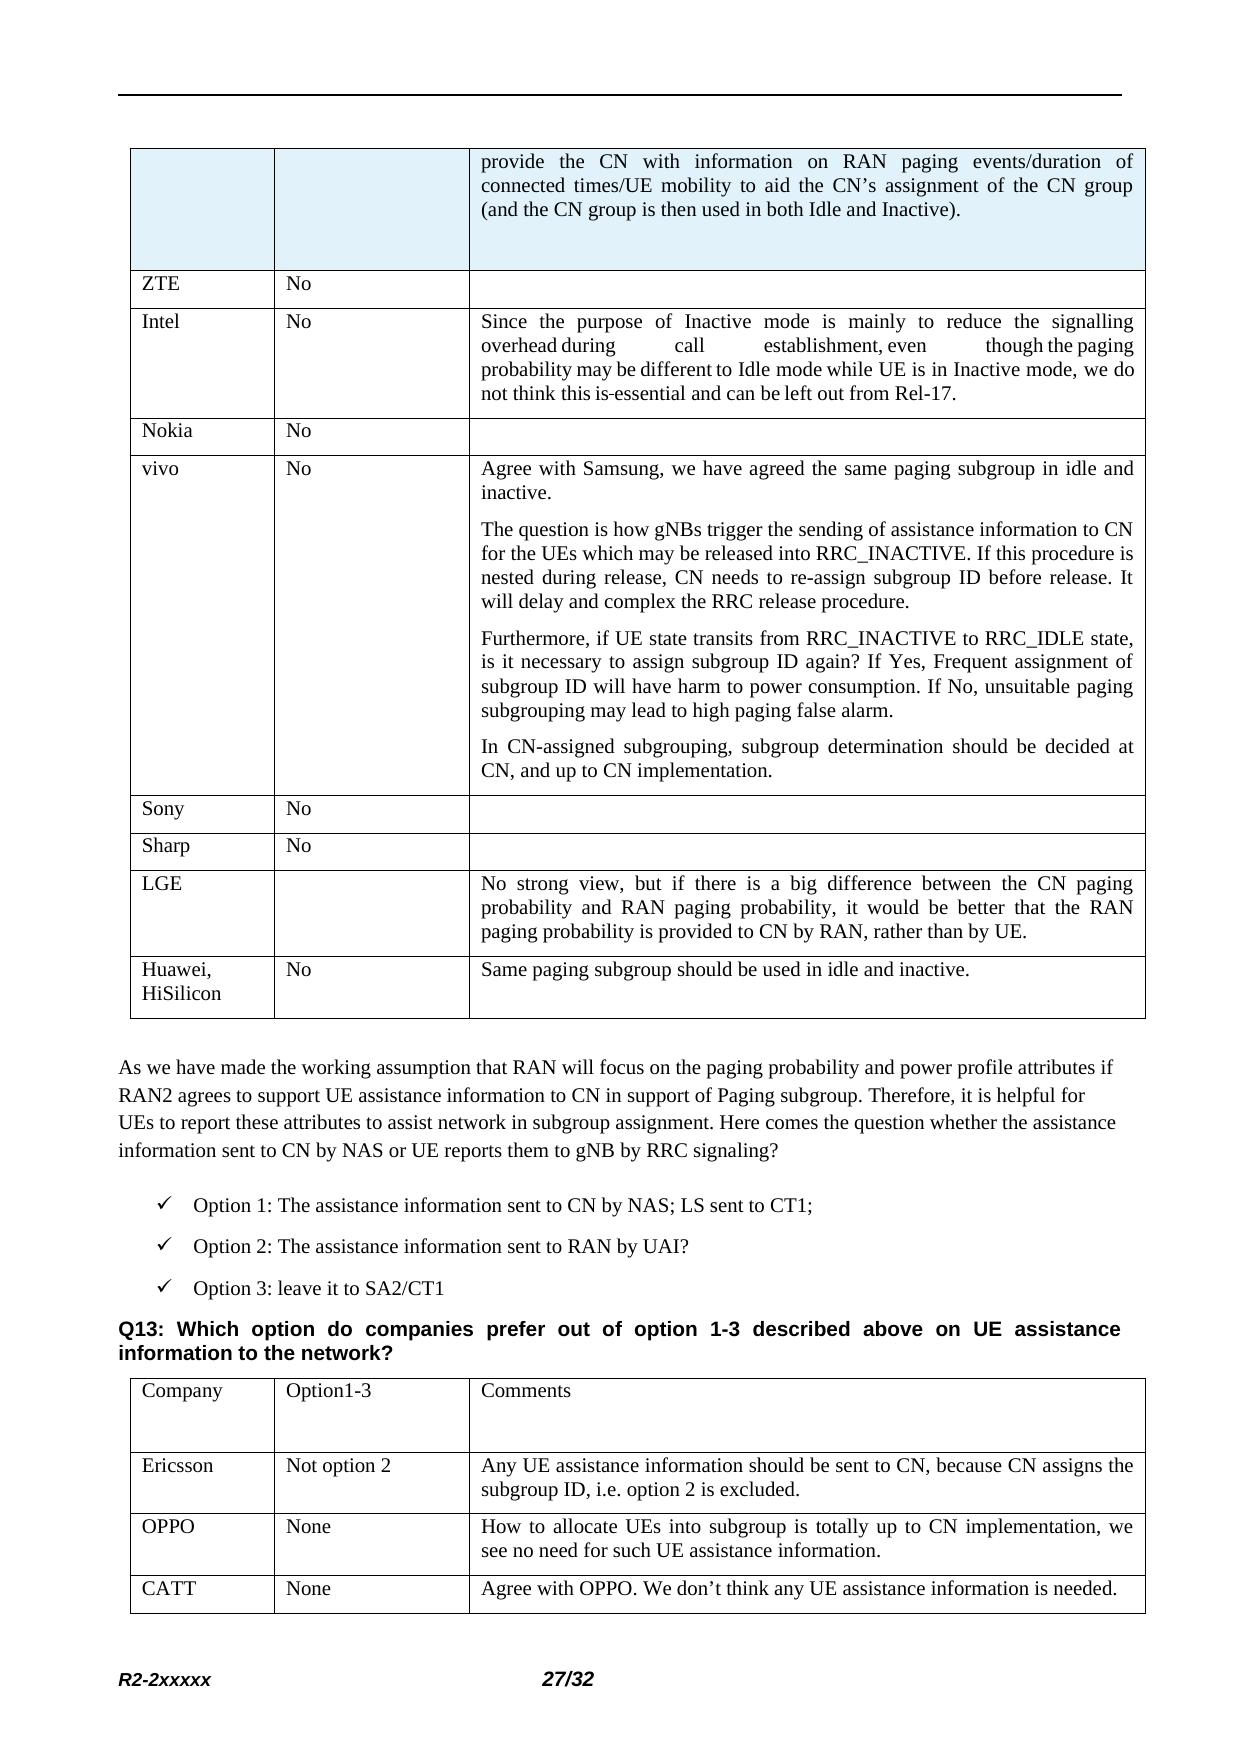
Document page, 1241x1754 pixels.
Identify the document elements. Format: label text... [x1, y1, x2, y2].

table_cell Agree with OPPO. We don’t think any UE assistance information is needed. [470, 1576, 1145, 1612]
list Q13: Which option do companies prefer out of option 1-3 described above on UE assistance information to the network? [118, 1317, 1122, 1365]
table_header Company [131, 1379, 274, 1452]
table_cell How to allocate UEs into subgroup is totally up to CN implementation, we see no need for such UE assistance information. [470, 1514, 1145, 1575]
table_cell None [275, 1576, 469, 1612]
table_cell Intel [131, 309, 274, 417]
table_cell Not option 2 [275, 1453, 469, 1513]
table_cell [275, 871, 469, 956]
table_header Comments [470, 1379, 1145, 1452]
table_cell No [275, 309, 469, 417]
table_cell Any UE assistance information should be sent to CN, because CN assigns the subgroup ID, i.e. option 2 is excluded. [470, 1453, 1145, 1513]
table_cell LGE [131, 871, 274, 956]
text As we have made the working assumption that RAN will focus on the paging probability and power profile attributes if RAN2 agrees to support UE assistance information to CN in support of Paging subgroup. Therefore, it is helpful for UEs to report these attributes to assist network in subgroup assignment. Here comes the question whether the assistance information sent to CN by NAS or UE reports them to gNB by RRC signaling? [118, 1055, 1122, 1162]
table_cell vivo [131, 456, 274, 795]
table_cell [470, 834, 1145, 870]
table_cell No [275, 796, 469, 832]
table_cell No [275, 271, 469, 308]
table_cell None [275, 1514, 469, 1575]
list Option 1: The assistance information sent to CN by NAS; LS sent to CT1; [156, 1193, 1122, 1217]
list Option 2: The assistance information sent to RAN by UAI? [156, 1234, 1122, 1258]
list Option 3: leave it to SA2/CT1 [156, 1276, 1122, 1300]
table_cell CATT [131, 1576, 274, 1612]
table_cell Ericsson [131, 1453, 274, 1513]
table_cell No [275, 834, 469, 870]
table_cell No [275, 419, 469, 455]
table_header Option1-3 [275, 1379, 469, 1452]
table_cell [470, 796, 1145, 832]
table_cell No strong view, but if there is a big difference between the CN paging probability and RAN paging probability, it would be better that the RAN paging probability is provided to CN by RAN, rather than by UE. [470, 871, 1145, 956]
table_cell Since the purpose of Inactive mode is mainly to reduce the signalling overhead during call establishment, even though the paging probability may be different to Idle mode while UE is in Inactive mode, we do not think this is essential and can be left out from Rel-17. [470, 309, 1145, 417]
table_cell No [275, 957, 469, 1017]
table_cell Sony [131, 796, 274, 832]
table_cell [470, 271, 1145, 308]
table_cell Huawei, HiSilicon [131, 957, 274, 1017]
table_cell Sharp [131, 834, 274, 870]
table_cell ZTE [131, 271, 274, 308]
table_cell Nokia [131, 419, 274, 455]
table_cell No [275, 456, 469, 795]
table_cell Agree with Samsung, we have agreed the same paging subgroup in idle and inactive. The question is how gNBs trigger the sending of assistance information to CN for the UEs which may be released into RRC_INACTIVE. If this procedure is nested during release, CN needs to re-assign subgroup ID before release. It will delay and complex the RRC release procedure. Furthermore, if UE state transits from RRC_INACTIVE to RRC_IDLE state, is it necessary to assign subgroup ID again? If Yes, Frequent assignment of subgroup ID will have harm to power consumption. If No, unsuitable paging subgrouping may lead to high paging false alarm. In CN-assigned subgrouping, subgroup determination should be decided at CN, and up to CN implementation. [470, 456, 1145, 795]
table_cell OPPO [131, 1514, 274, 1575]
table_cell Same paging subgroup should be used in idle and inactive. [470, 957, 1145, 1017]
table_cell [470, 419, 1145, 455]
